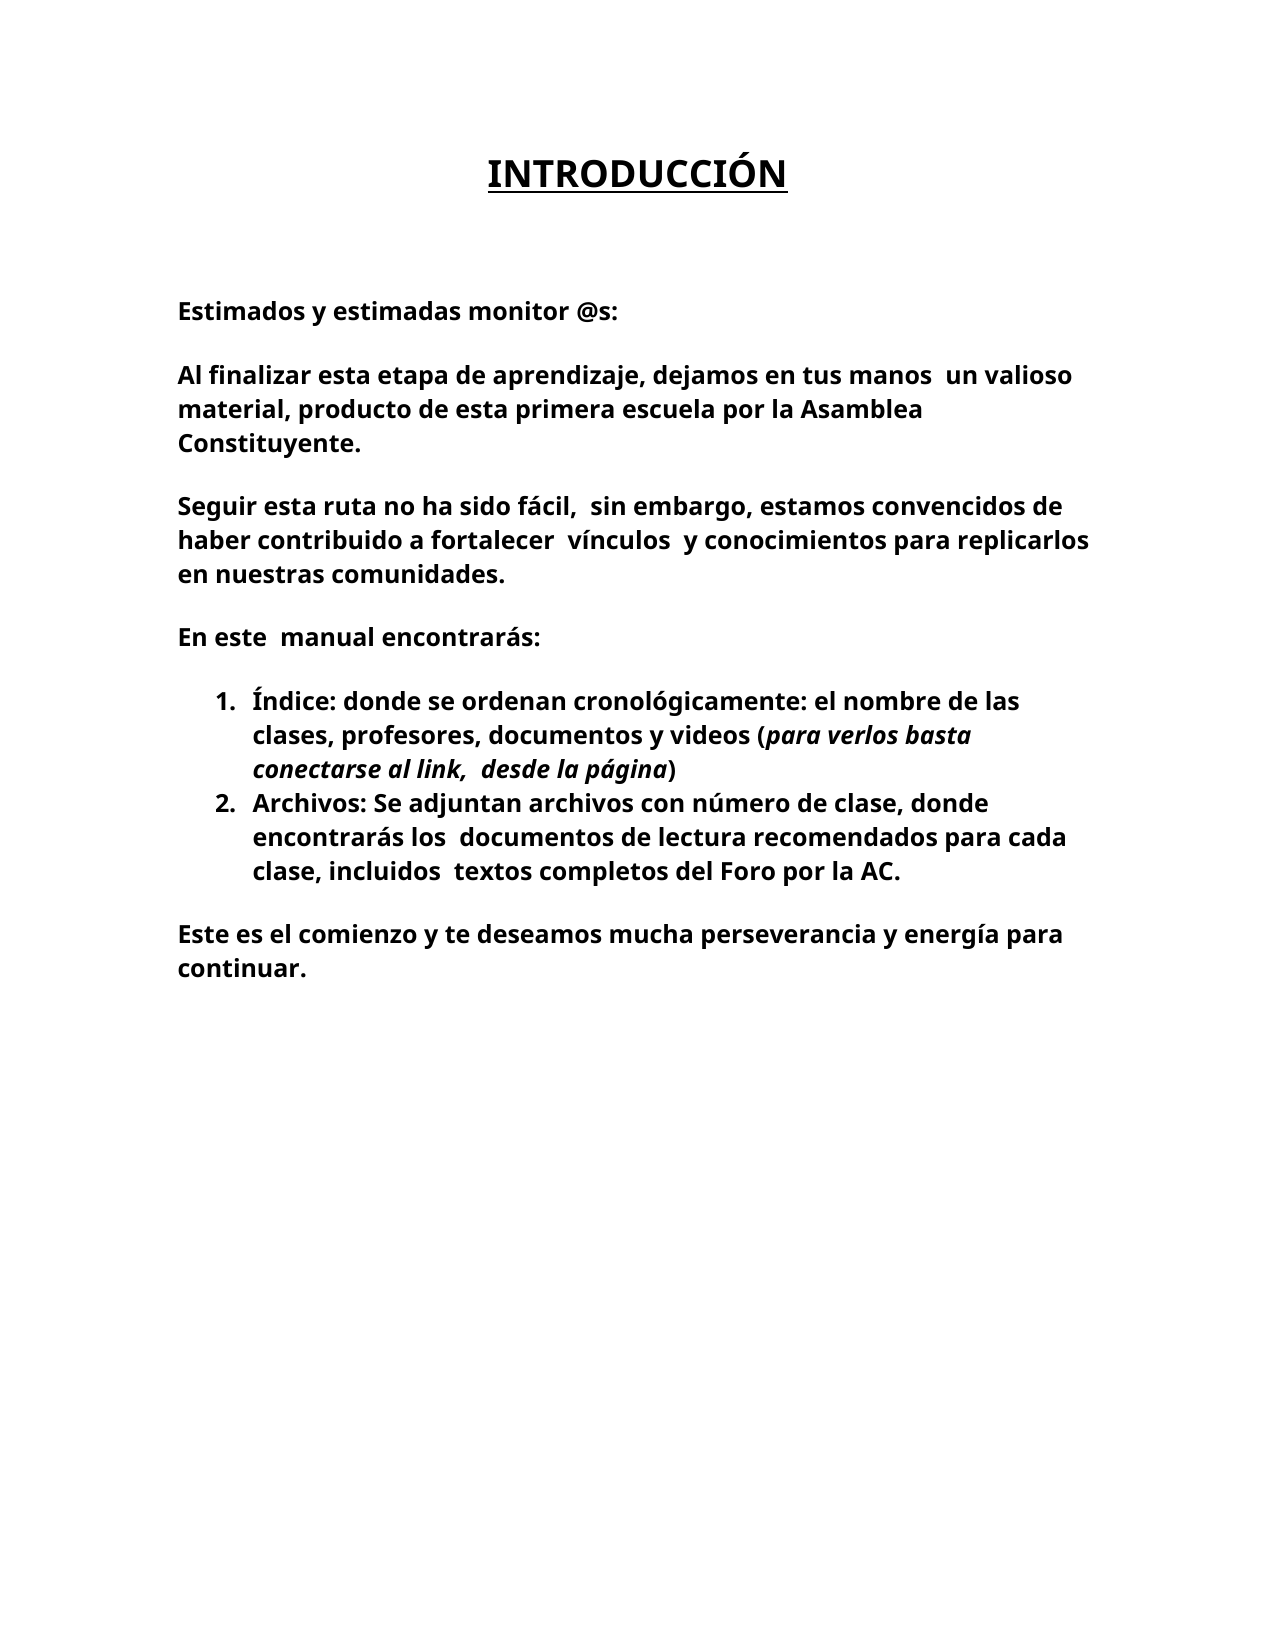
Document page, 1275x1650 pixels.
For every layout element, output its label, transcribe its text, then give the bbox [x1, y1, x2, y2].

subtitle En este manual encontrarás: [177, 620, 1098, 654]
subtitle Al finalizar esta etapa de aprendizaje, dejamos en tus manos un valioso material, producto de esta primera escuela por la Asamblea Constituyente. [177, 357, 1098, 459]
subtitle Seguir esta ruta no ha sido fácil, sin embargo, estamos convencidos de haber contribuido a fortalecer vínculos y conocimientos para replicarlos en nuestras comunidades. [177, 489, 1098, 591]
text INTRODUCCIÓN [177, 148, 1098, 199]
subtitle Índice: donde se ordenan cronológicamente: el nombre de las clases, profesores, documentos y videos (para verlos basta conectarse al link, desde la página) [215, 683, 1098, 785]
subtitle Estimados y estimadas monitor @s: [177, 294, 1098, 328]
subtitle Archivos: Se adjuntan archivos con número de clase, donde encontrarás los documentos de lectura recomendados para cada clase, incluidos textos completos del Foro por la AC. [215, 814, 1098, 917]
subtitle Este es el comienzo y te deseamos mucha perseverancia y energía para continuar. [177, 946, 1098, 1014]
